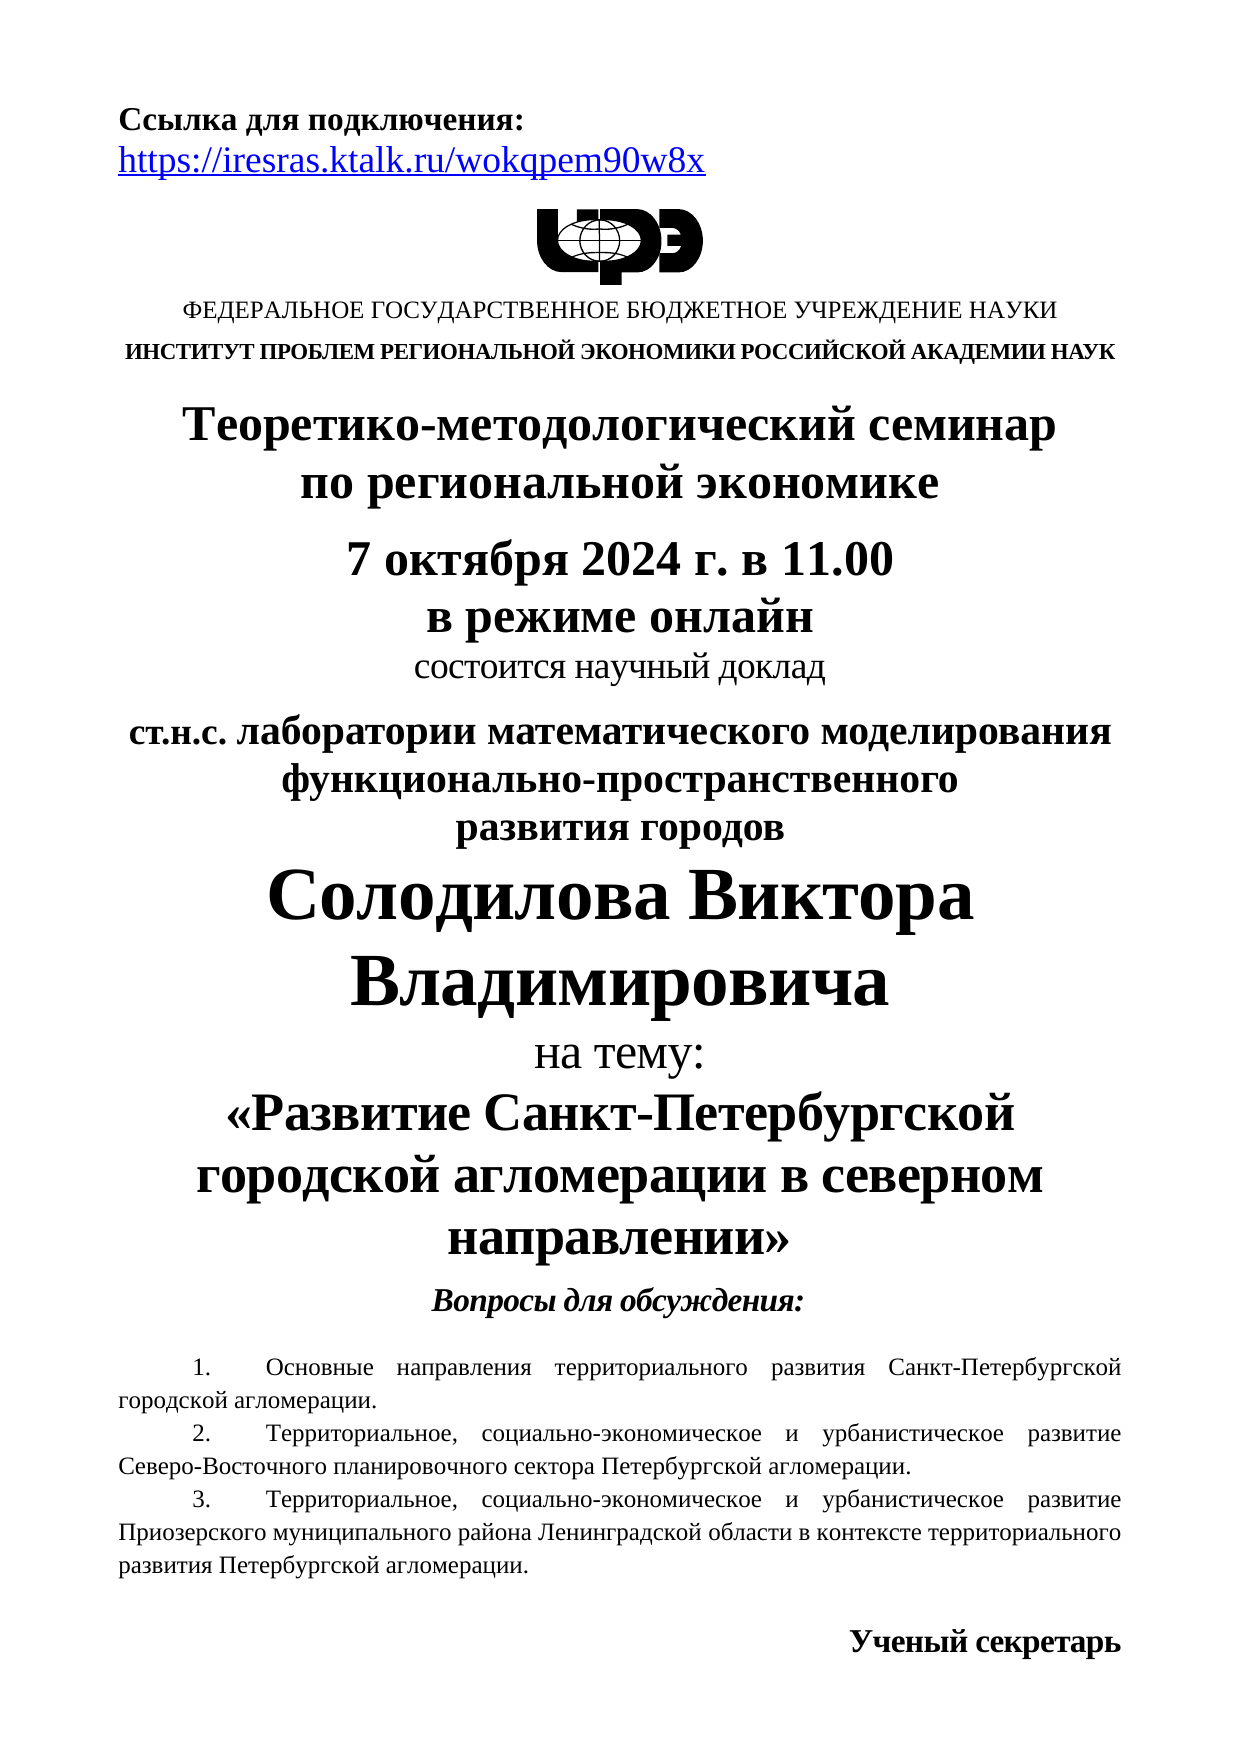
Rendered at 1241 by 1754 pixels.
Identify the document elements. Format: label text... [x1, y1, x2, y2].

subtitle ИНСТИТУТ ПРОБЛЕМ РЕГИОНАЛЬНОЙ ЭКОНОМИКИ РОССИЙСКОЙ АКАДЕМИИ НАУК [118, 338, 1122, 364]
text Вопросы для обсуждения: [118, 1281, 1122, 1319]
text 7 октября 2024 г. в 11.00 [118, 528, 1122, 586]
subtitle ст.н.с. лаборатории математического моделирования функционально-пространственного [118, 706, 1122, 801]
text состоится научный доклад [118, 643, 1122, 686]
list Основные направления территориального развития Санкт-Петербургской городской агломерации. [118, 1352, 1122, 1414]
subtitle развития городов [118, 801, 1122, 849]
text в режиме онлайн [118, 586, 1122, 643]
text «Развитие Санкт-Петербургской городской агломерации в северном направлении» [118, 1079, 1122, 1266]
text ФЕДЕРАЛЬНОЕ ГОСУДАРСТВЕННОЕ БЮДЖЕТНОЕ УЧРЕЖДЕНИЕ НАУКИ [118, 295, 1122, 323]
text на тему: [118, 1022, 1122, 1079]
list Территориальное, социально-экономическое и урбанистическое развитие Приозерского муниципального района Ленинградской области в контексте территориального развития Петербургской агломерации. [118, 1484, 1122, 1579]
text Теоретико-методологический семинар [118, 394, 1122, 452]
text Ссылка для подключения: https://iresras.ktalk.ru/wokqpem90w8x [118, 99, 1122, 180]
text Солодилова Виктора Владимировича [118, 849, 1122, 1022]
text Ученый секретарь [118, 1621, 1122, 1660]
list Территориальное, социально-экономическое и урбанистическое развитие Северо-Восточного планировочного сектора Петербургской агломерации. [118, 1418, 1122, 1480]
text по региональной экономике [118, 452, 1122, 509]
